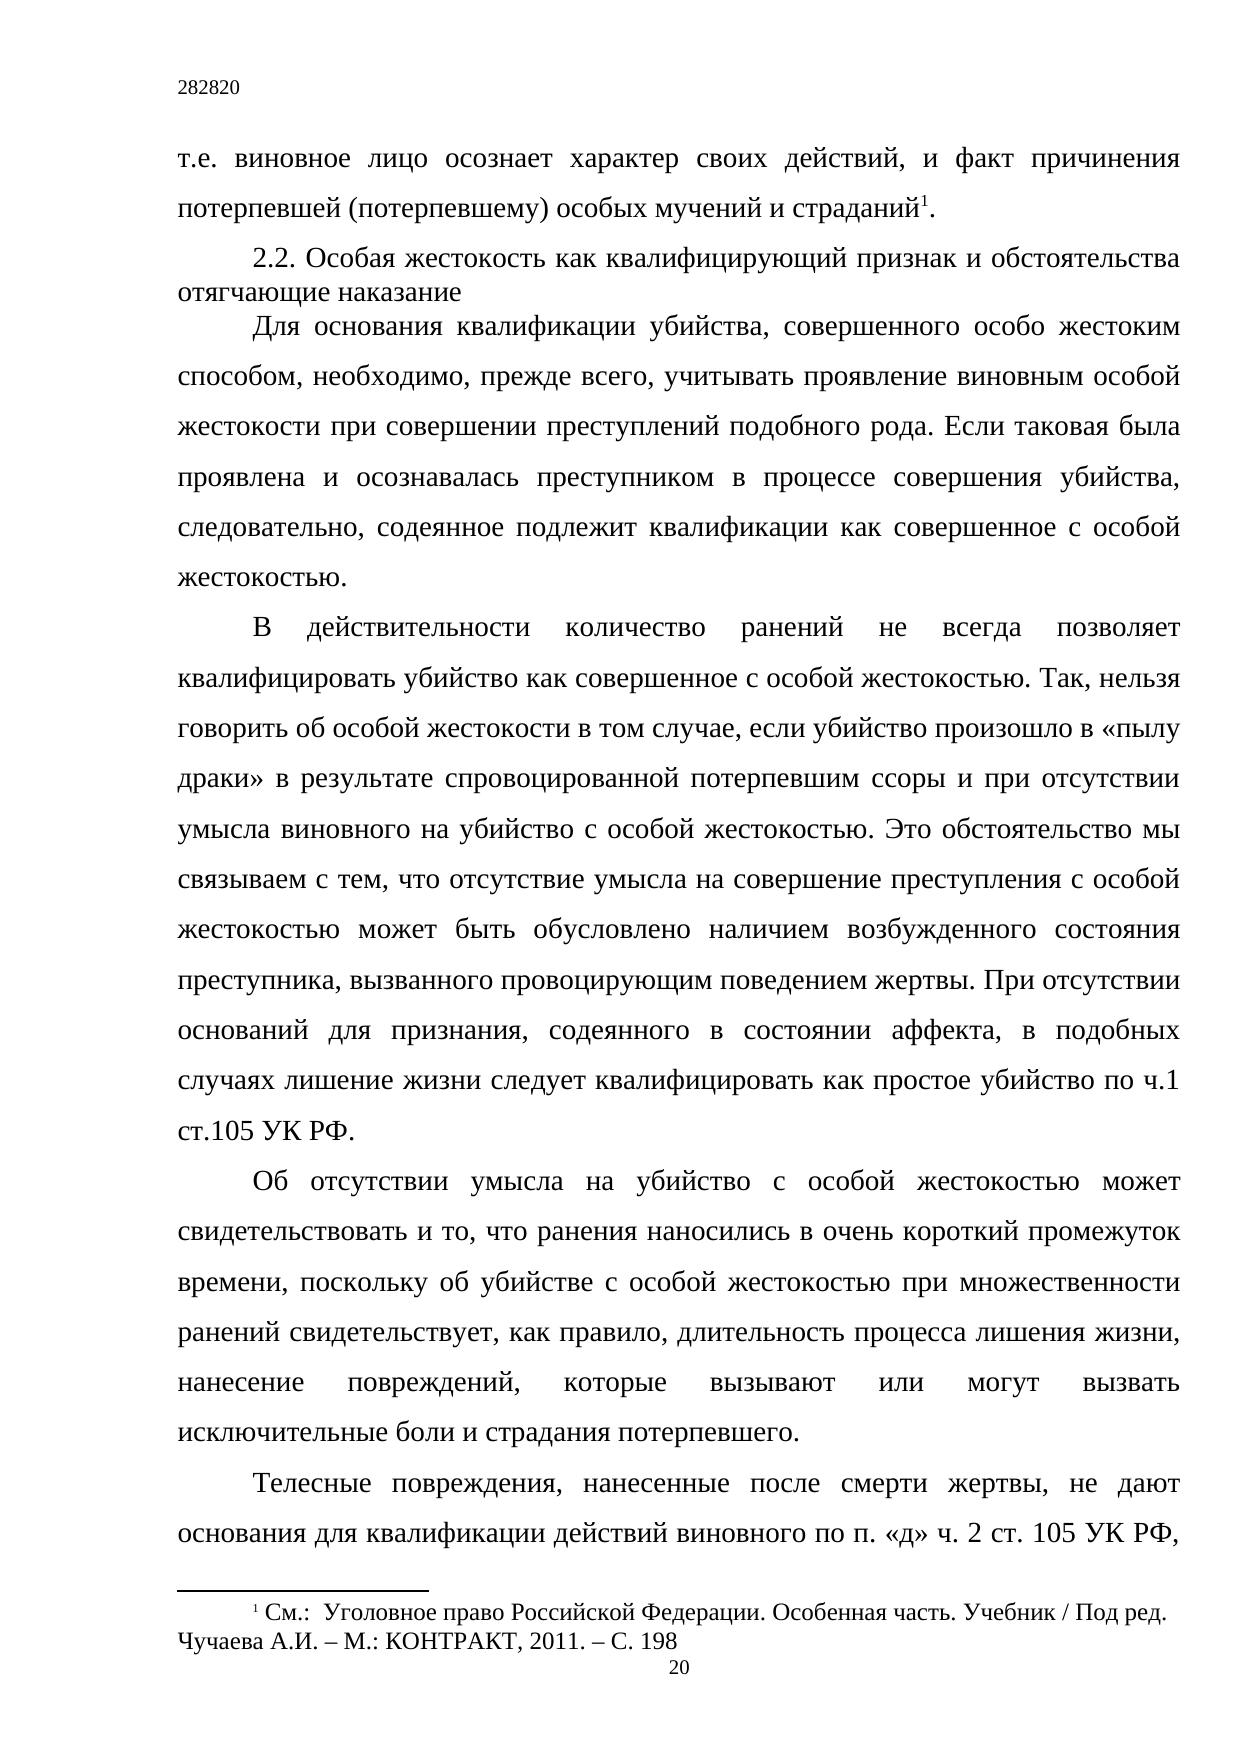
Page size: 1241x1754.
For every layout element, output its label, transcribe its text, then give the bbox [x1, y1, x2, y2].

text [177, 99, 1181, 224]
text Для основания квалификации убийства, совершенного особо жестоким способом, необходимо, прежде всего, учитывать проявление виновным особой жестокости при совершении преступлений подобного рода. Если таковая была проявлена и осознавалась преступником в процессе совершения убийства, следовательно, содеянное подлежит квалификации как совершенное с особой жестокостью. [177, 308, 1181, 593]
text Об отсутствии умысла на убийство с особой жестокостью может свидетельствовать и то, что ранения наносились в очень короткий промежуток времени, поскольку об убийстве с особой жестокостью при множественности ранений свидетельствует, как правило, длительность процесса лишения жизни, нанесение повреждений, которые вызывают или могут вызвать исключительные боли и страдания потерпевшего. [177, 1163, 1181, 1448]
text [177, 1465, 1181, 1549]
text 2.2. Особая жестокость как квалифицирующий признак и обстоятельства отягчающие наказание [177, 241, 1181, 308]
text В действительности количество ранений не всегда позволяет квалифицировать убийство как совершенное с особой жестокостью. Так, нельзя говорить об особой жестокости в том случае, если убийство произошло в «пылу драки» в результате спровоцированной потерпевшим ссоры и при отсутствии умысла виновного на убийство с особой жестокостью. Это обстоятельство мы связываем с тем, что отсутствие умысла на совершение преступления с особой жестокостью может быть обусловлено наличием возбужденного состояния преступника, вызванного провоцирующим поведением жертвы. При отсутствии оснований для признания, содеянного в состоянии аффекта, в подобных случаях лишение жизни следует квалифицировать как простое убийство по ч.1 ст.105 УК РФ. [177, 609, 1181, 1146]
